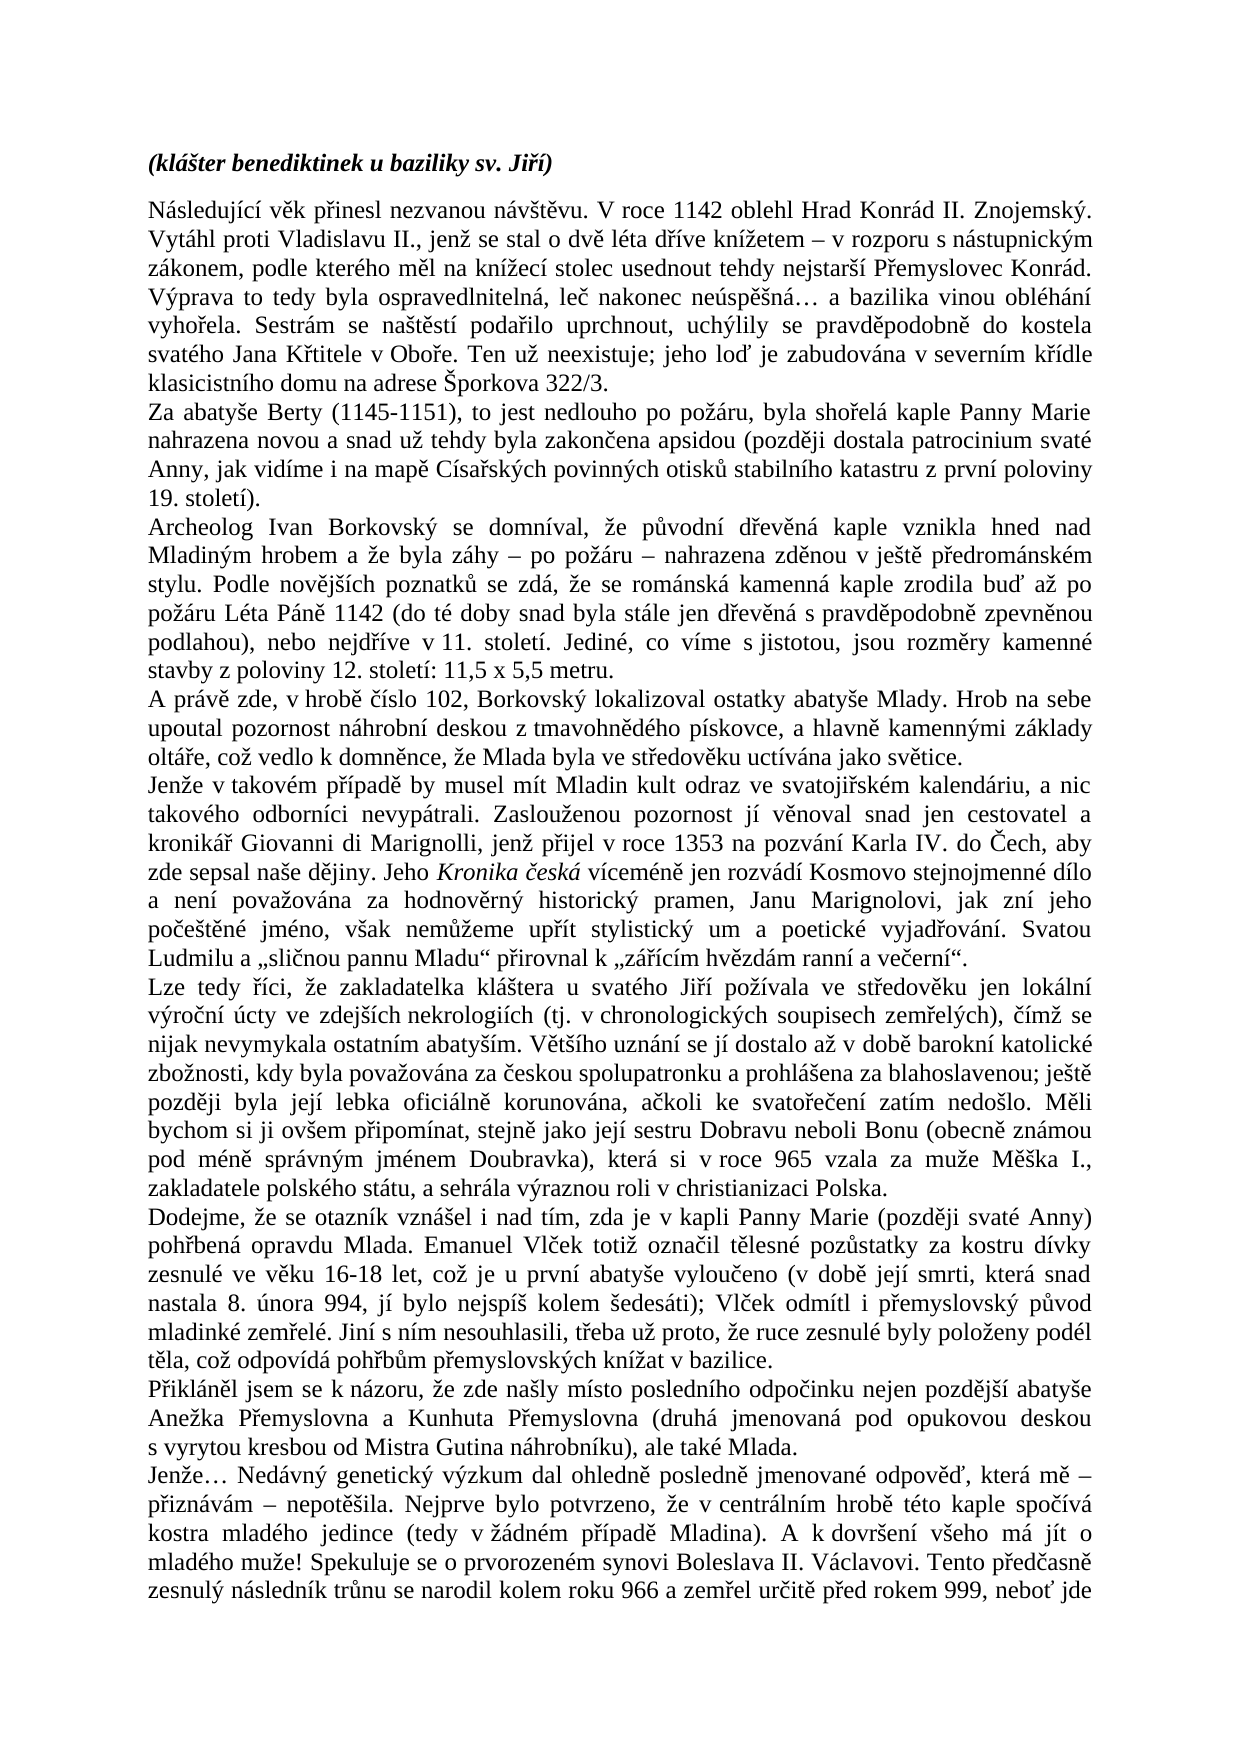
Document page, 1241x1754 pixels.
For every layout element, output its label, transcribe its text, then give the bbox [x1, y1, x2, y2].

text Za abatyše Berty (1145-1151), to jest nedlouho po požáru, byla shořelá kaple Panny Marie nahrazena novou a snad už tehdy byla zakončena apsidou (později dostala patrocinium svaté Anny, jak vidíme i na mapě Císařských povinných otisků stabilního katastru z první poloviny 19. století). [148, 397, 1093, 512]
text Dodejme, že se otazník vznášel i nad tím, zda je v kapli Panny Marie (později svaté Anny) pohřbená opravdu Mlada. Emanuel Vlček totiž označil tělesné pozůstatky za kostru dívky zesnulé ve věku 16-18 let, což je u první abatyše vyloučeno (v době její smrti, která snad nastala 8. února 994, jí bylo nejspíš kolem šedesáti); Vlček odmítl i přemyslovský původ mladinké zemřelé. Jiní s ním nesouhlasili, třeba už proto, že ruce zesnulé byly položeny podél těla, což odpovídá pohřbům přemyslovských knížat v bazilice. [148, 1202, 1093, 1374]
text (klášter benediktinek u baziliky sv. Jiří) [148, 148, 1093, 176]
text Následující věk přinesl nezvanou návštěvu. V roce 1142 oblehl Hrad Konrád II. Znojemský. Vytáhl proti Vladislavu II., jenž se stal o dvě léta dříve knížetem – v rozporu s nástupnickým zákonem, podle kterého měl na knížecí stolec usednout tehdy nejstarší Přemyslovec Konrád. Výprava to tedy byla ospravedlnitelná, leč nakonec neúspěšná… a bazilika vinou obléhání vyhořela. Sestrám se naštěstí podařilo uprchnout, uchýlily se pravděpodobně do kostela svatého Jana Křtitele v Oboře. Ten už neexistuje; jeho loď je zabudována v severním křídle klasicistního domu na adrese Šporkova 322/3. [148, 195, 1093, 397]
text Archeolog Ivan Borkovský se domníval, že původní dřevěná kaple vznikla hned nad Mladiným hrobem a že byla záhy – po požáru – nahrazena zděnou v ještě předrománském stylu. Podle novějších poznatků se zdá, že se románská kamenná kaple zrodila buď až po požáru Léta Páně 1142 (do té doby snad byla stále jen dřevěná s pravděpodobně zpevněnou podlahou), nebo nejdříve v 11. století. Jediné, co víme s jistotou, jsou rozměry kamenné stavby z poloviny 12. století: 11,5 x 5,5 metru. [148, 512, 1093, 684]
text Lze tedy říci, že zakladatelka kláštera u svatého Jiří požívala ve středověku jen lokální výroční úcty ve zdejších nekrologiích (tj. v chronologických soupisech zemřelých), čímž se nijak nevymykala ostatním abatyším. Většího uznání se jí dostalo až v době barokní katolické zbožnosti, kdy byla považována za českou spolupatronku a prohlášena za blahoslavenou; ještě později byla její lebka oficiálně korunována, ačkoli ke svatořečení zatím nedošlo. Měli bychom si ji ovšem připomínat, stejně jako její sestru Dobravu neboli Bonu (obecně známou pod méně správným jménem Doubravka), která si v roce 965 vzala za muže Měška I., zakladatele polského státu, a sehrála výraznou roli v christianizaci Polska. [148, 972, 1093, 1202]
text Jenže v takovém případě by musel mít Mladin kult odraz ve svatojiřském kalendáriu, a nic takového odborníci nevypátrali. Zaslouženou pozornost jí věnoval snad jen cestovatel a kronikář Giovanni di Marignolli, jenž přijel v roce 1353 na pozvání Karla IV. do Čech, aby zde sepsal naše dějiny. Jeho Kronika česká víceméně jen rozvádí Kosmovo stejnojmenné dílo a není považována za hodnověrný historický pramen, Janu Marignolovi, jak zní jeho počeštěné jméno, však nemůžeme upřít stylistický um a poetické vyjadřování. Svatou Ludmilu a „sličnou pannu Mladu“ přirovnal k „zářícím hvězdám ranní a večerní“. [148, 770, 1093, 972]
text Přikláněl jsem se k názoru, že zde našly místo posledního odpočinku nejen pozdější abatyše Anežka Přemyslovna a Kunhuta Přemyslovna (druhá jmenovaná pod opukovou deskou s vyrytou kresbou od Mistra Gutina náhrobníku), ale také Mlada. [148, 1374, 1093, 1460]
text A právě zde, v hrobě číslo 102, Borkovský lokalizoval ostatky abatyše Mlady. Hrob na sebe upoutal pozornost náhrobní deskou z tmavohnědého pískovce, a hlavně kamennými základy oltáře, což vedlo k domněnce, že Mlada byla ve středověku uctívána jako světice. [148, 684, 1093, 770]
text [148, 1460, 1093, 1604]
